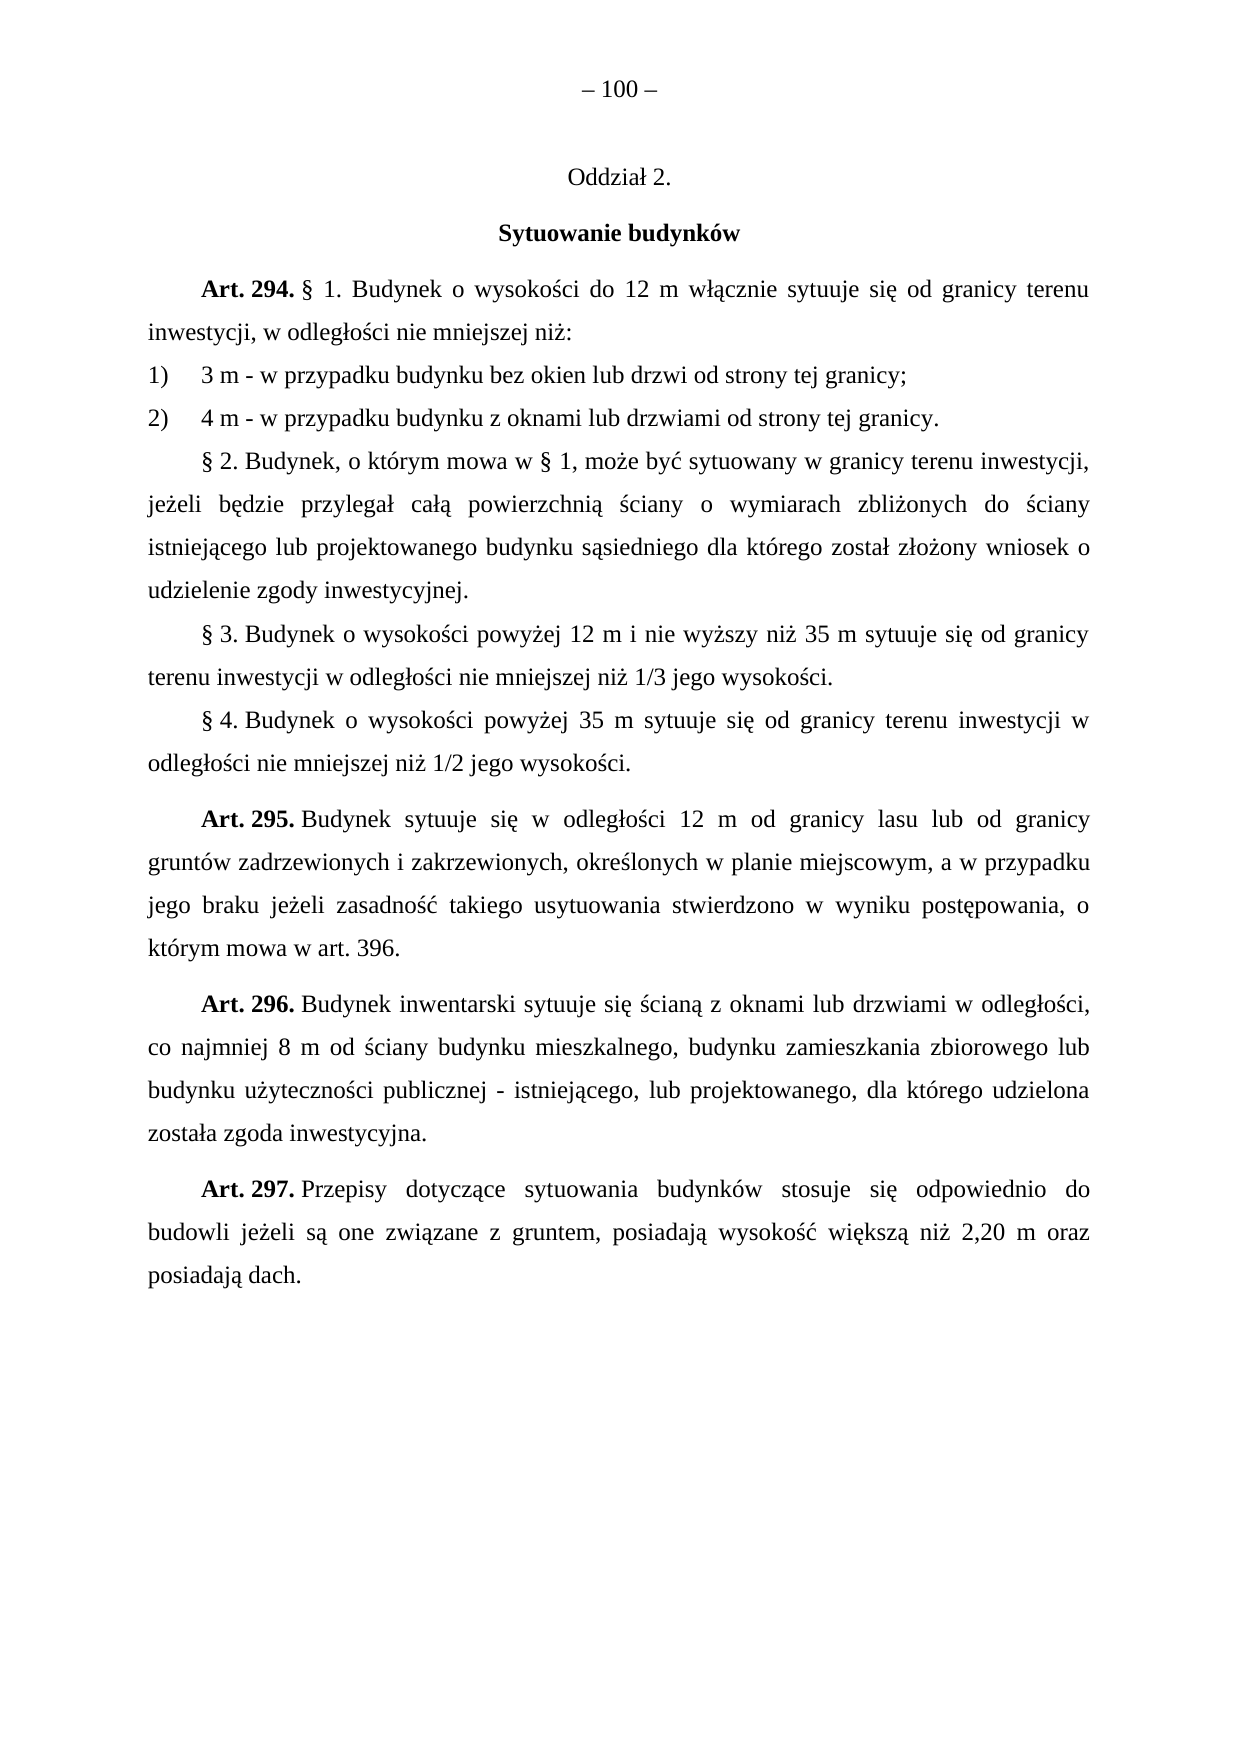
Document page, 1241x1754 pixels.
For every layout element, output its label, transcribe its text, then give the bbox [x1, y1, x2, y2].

text Art. 296. Budynek inwentarski sytuuje się ścianą z oknami lub drzwiami w odległości, co najmniej 8 m od ściany budynku mieszkalnego, budynku zamieszkania zbiorowego lub budynku użyteczności publicznej - istniejącego, lub projektowanego, dla którego udzielona została zgoda inwestycyjna. [148, 989, 1091, 1147]
text Art. 294. § 1. Budynek o wysokości do 12 m włącznie sytuuje się od granicy terenu inwestycji, w odległości nie mniejszej niż: [148, 274, 1091, 346]
text 2) 4 m - w przypadku budynku z oknami lub drzwiami od strony tej granicy. [148, 403, 1091, 432]
text Oddział 2. [148, 162, 1091, 191]
text § 4. Budynek o wysokości powyżej 35 m sytuuje się od granicy terenu inwestycji w odległości nie mniejszej niż 1/2 jego wysokości. [148, 705, 1091, 777]
text Art. 297. Przepisy dotyczące sytuowania budynków stosuje się odpowiednio do budowli jeżeli są one związane z gruntem, posiadają wysokość większą niż 2,20 m oraz posiadają dach. [148, 1174, 1091, 1289]
text § 3. Budynek o wysokości powyżej 12 m i nie wyższy niż 35 m sytuuje się od granicy terenu inwestycji w odległości nie mniejszej niż 1/3 jego wysokości. [148, 619, 1091, 691]
text Sytuowanie budynków [148, 218, 1091, 247]
text Art. 295. Budynek sytuuje się w odległości 12 m od granicy lasu lub od granicy gruntów zadrzewionych i zakrzewionych, określonych w planie miejscowym, a w przypadku jego braku jeżeli zasadność takiego usytuowania stwierdzono w wyniku postępowania, o którym mowa w art. 396. [148, 804, 1091, 962]
text 1) 3 m - w przypadku budynku bez okien lub drzwi od strony tej granicy; [148, 360, 1091, 389]
text § 2. Budynek, o którym mowa w § 1, może być sytuowany w granicy terenu inwestycji, jeżeli będzie przylegał całą powierzchnią ściany o wymiarach zbliżonych do ściany istniejącego lub projektowanego budynku sąsiedniego dla którego został złożony wniosek o udzielenie zgody inwestycyjnej. [148, 446, 1091, 604]
